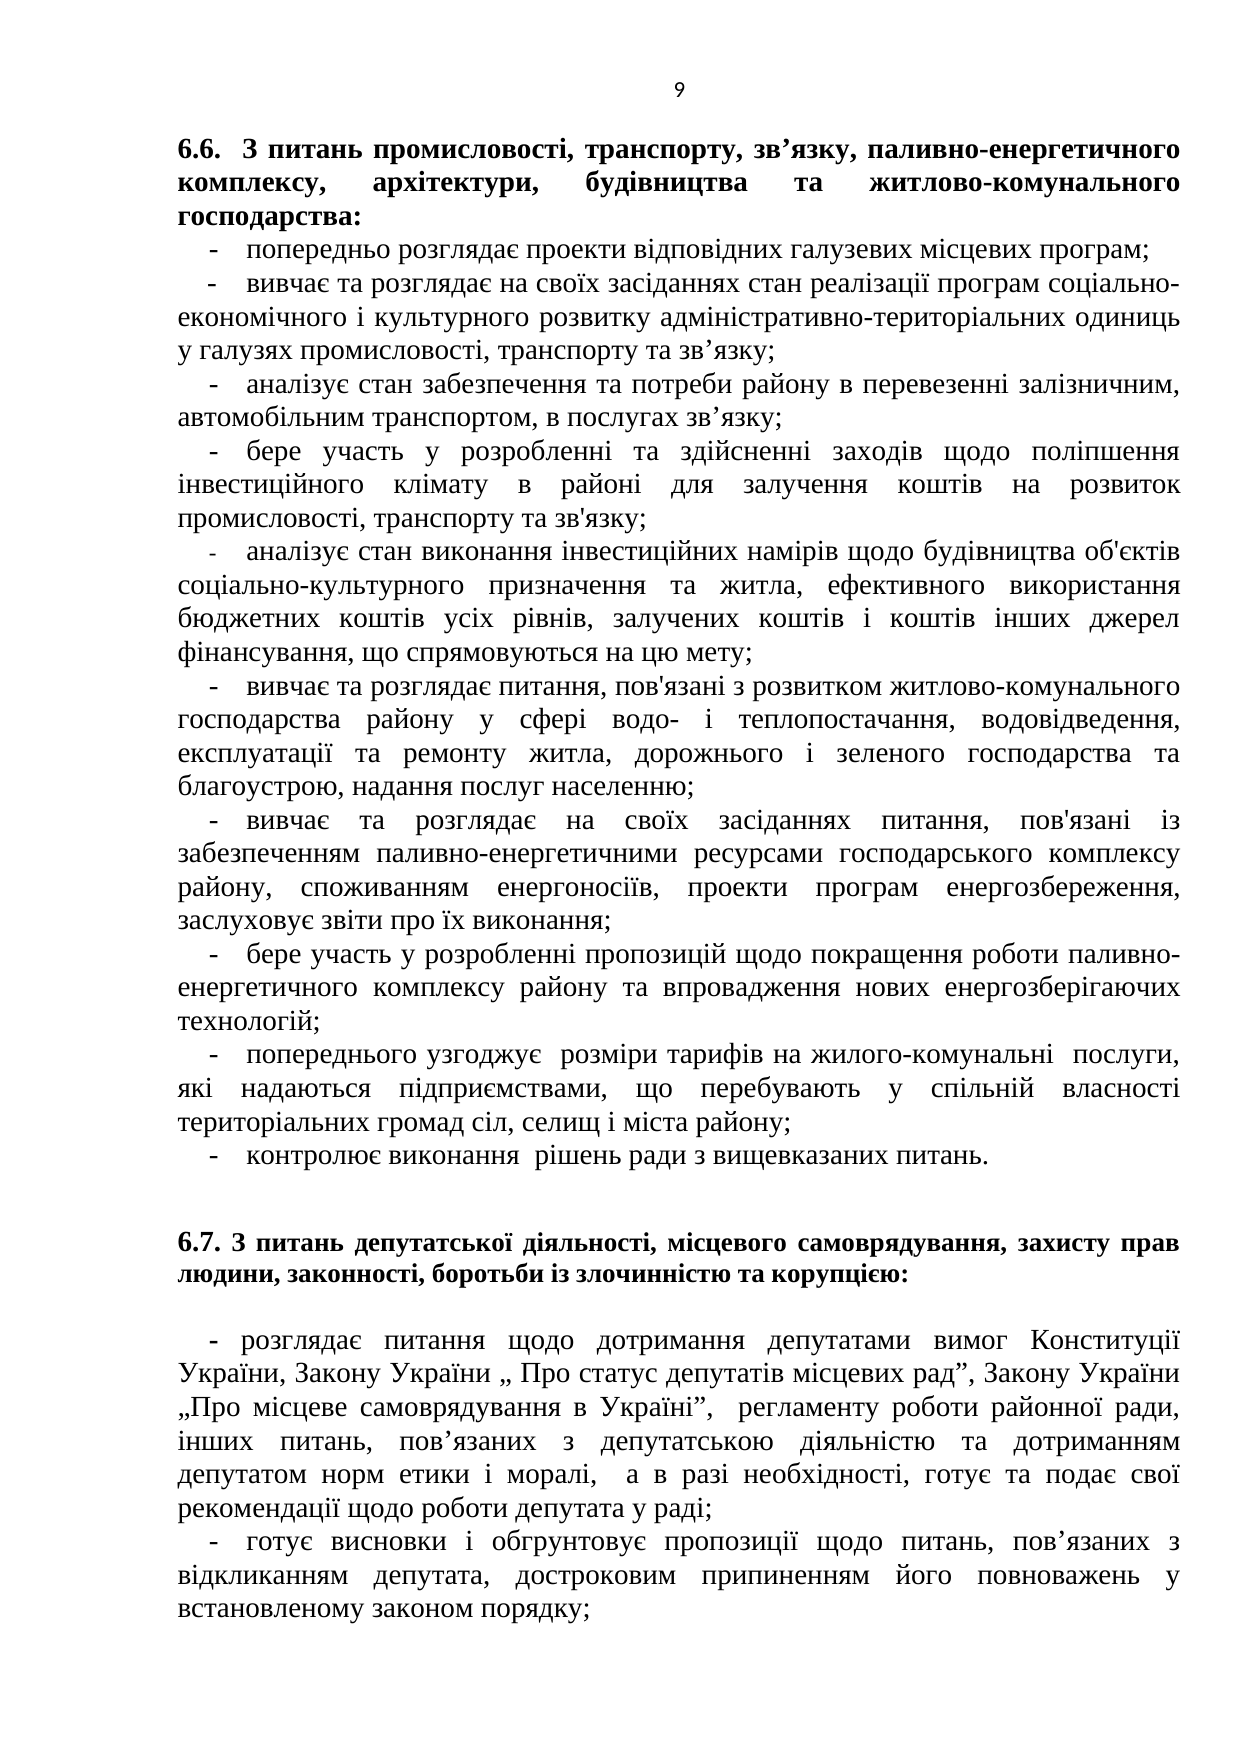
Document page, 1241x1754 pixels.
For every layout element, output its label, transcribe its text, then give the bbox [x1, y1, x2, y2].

text 6.7. З питань депутатської діяльності, місцевого самоврядування, захисту прав людини, законності, боротьби із злочинністю та корупцією: [177, 1224, 1181, 1288]
list аналізує стан виконання інвестиційних намірів щодо будівництва об'єктів соціально-культурного призначення та житла, ефективного використання бюджетних коштів усіх рівнів, залучених коштів і коштів інших джерел фінансування, що спрямовуються на цю мету; [177, 533, 1181, 668]
list аналізує стан забезпечення та потреби району в перевезенні залізничним, автомобільним транспортом, в послугах зв’язку; [177, 366, 1181, 433]
list вивчає та розглядає на своїх засіданнях стан реалізації програм соціально-економічного і культурного розвитку адміністративно-територіальних одиниць у галузях промисловості, транспорту та зв’язку; [177, 265, 1181, 366]
text 6.6. З питань промисловості, транспорту, зв’язку, паливно-енергетичного комплексу, архітектури, будівництва та житлово-комунального господарства: [177, 131, 1181, 232]
text - розглядає питання щодо дотримання депутатами вимог Конституції України, Закону України „ Про статус депутатів місцевих рад”, Закону України „Про місцеве самоврядування в Україні”, регламенту роботи районної ради, інших питань, пов’язаних з депутатською діяльністю та дотриманням депутатом норм етики і моралі, а в разі необхідності, готує та подає свої рекомендації щодо роботи депутата у раді; [177, 1322, 1181, 1523]
list вивчає та розглядає питання, пов'язані з розвитком житлово-комунального господарства району у сфері водо- і теплопостачання, водовідведення, експлуатації та ремонту житла, дорожнього і зеленого господарства та благоустрою, надання послуг населенню; [177, 668, 1181, 802]
list попереднього узгоджує розміри тарифів на жилого-комунальні послуги, які надаються підприємствами, що перебувають у спільній власності територіальних громад сіл, селищ і міста району; [177, 1037, 1181, 1137]
list контролює виконання рішень ради з вищевказаних питань. [208, 1137, 1181, 1171]
list бере участь у розробленні та здійсненні заходів щодо поліпшення інвестиційного клімату в районі для залучення коштів на розвиток промисловості, транспорту та зв'язку; [177, 433, 1181, 533]
list бере участь у розробленні пропозицій щодо покращення роботи паливно-енергетичного комплексу району та впровадження нових енергозберігаючих технологій; [177, 936, 1181, 1037]
list вивчає та розглядає на своїх засіданнях питання, пов'язані із забезпеченням паливно-енергетичними ресурсами господарського комплексу району, споживанням енергоносіїв, проекти програм енергозбереження, заслуховує звіти про їх виконання; [177, 802, 1181, 936]
list готує висновки і обгрунтовує пропозиції щодо питань, пов’язаних з відкликанням депутата, достроковим припиненням його повноважень у встановленому законом порядку; [177, 1523, 1181, 1624]
list попередньо розглядає проекти відповідних галузевих місцевих програм; [208, 232, 1181, 265]
